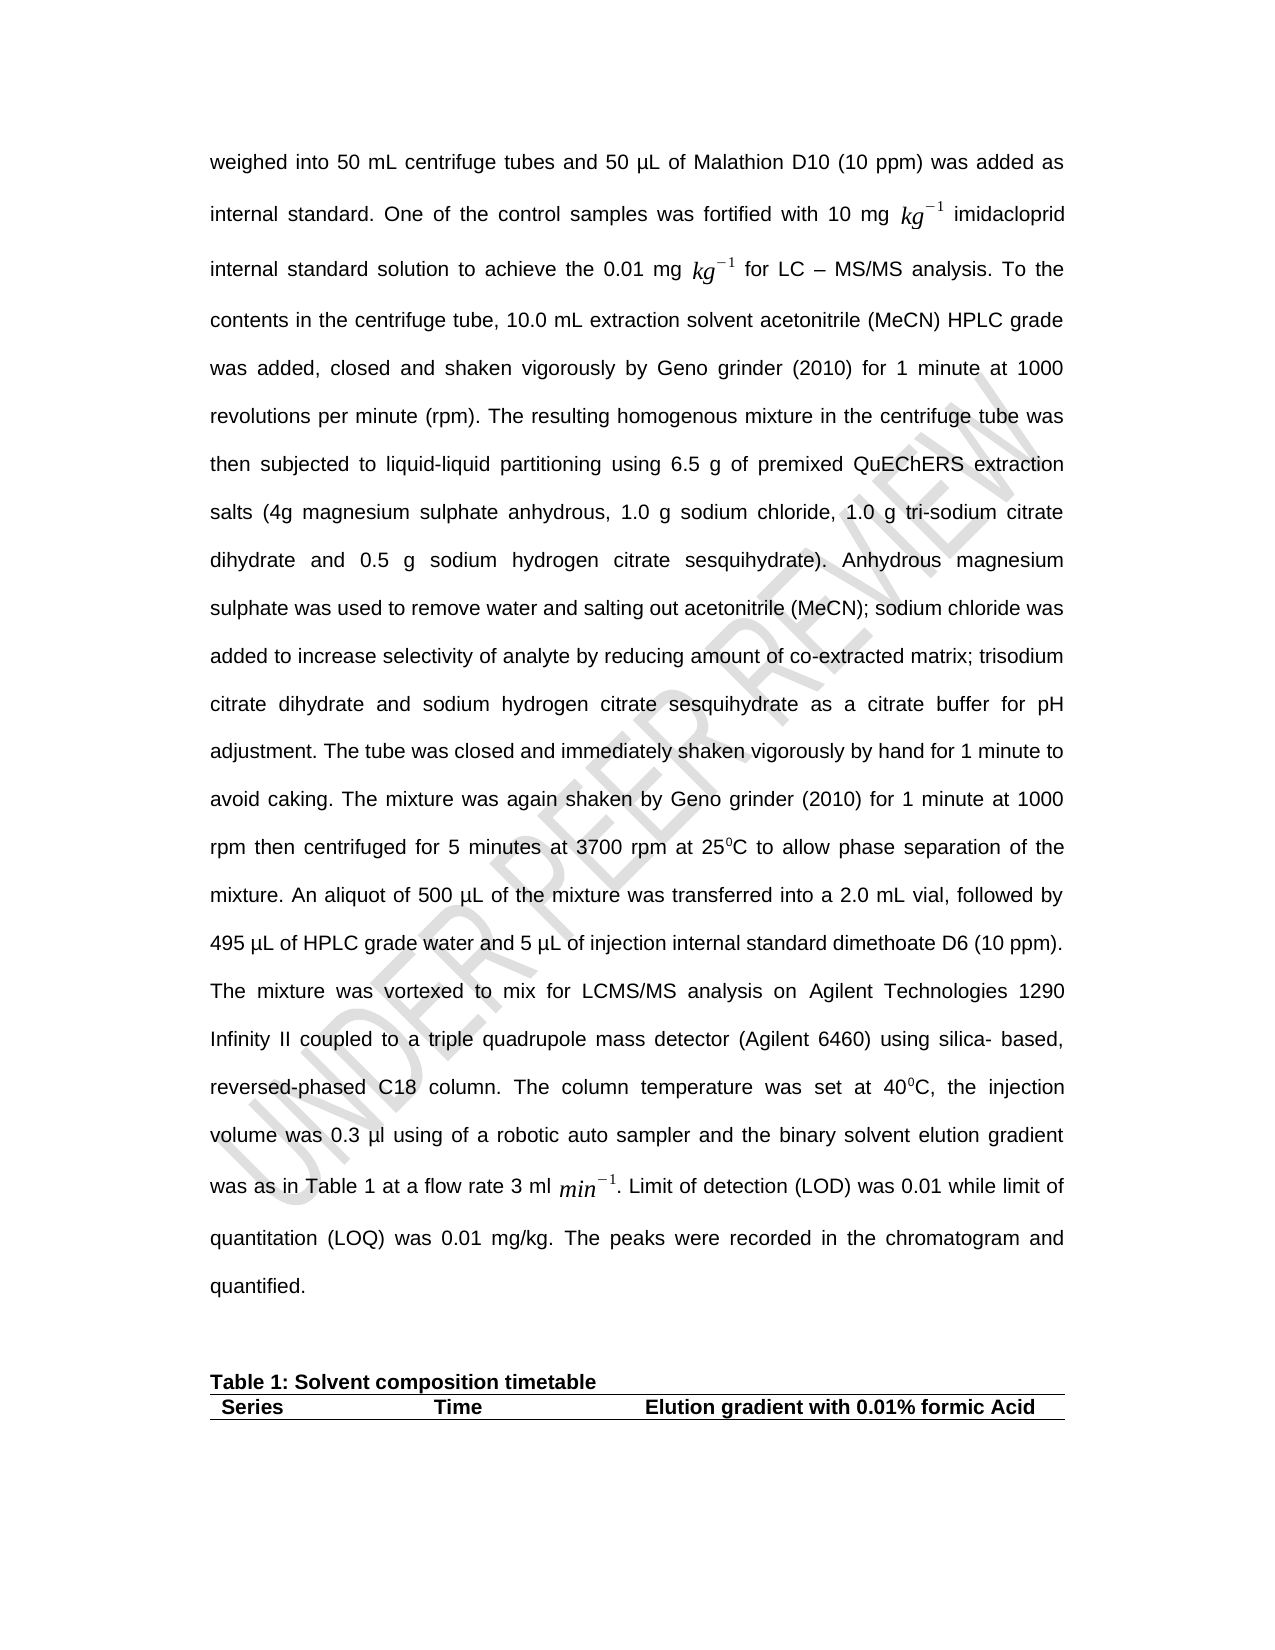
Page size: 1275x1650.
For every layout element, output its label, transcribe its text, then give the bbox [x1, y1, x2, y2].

table_header Elution gradient with 0.01% formic Acid [634, 1395, 1065, 1418]
table_header Series [210, 1395, 422, 1418]
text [210, 150, 1065, 1298]
table_header Time [422, 1395, 633, 1418]
text Table 1: Solvent composition timetable [210, 1369, 1065, 1393]
